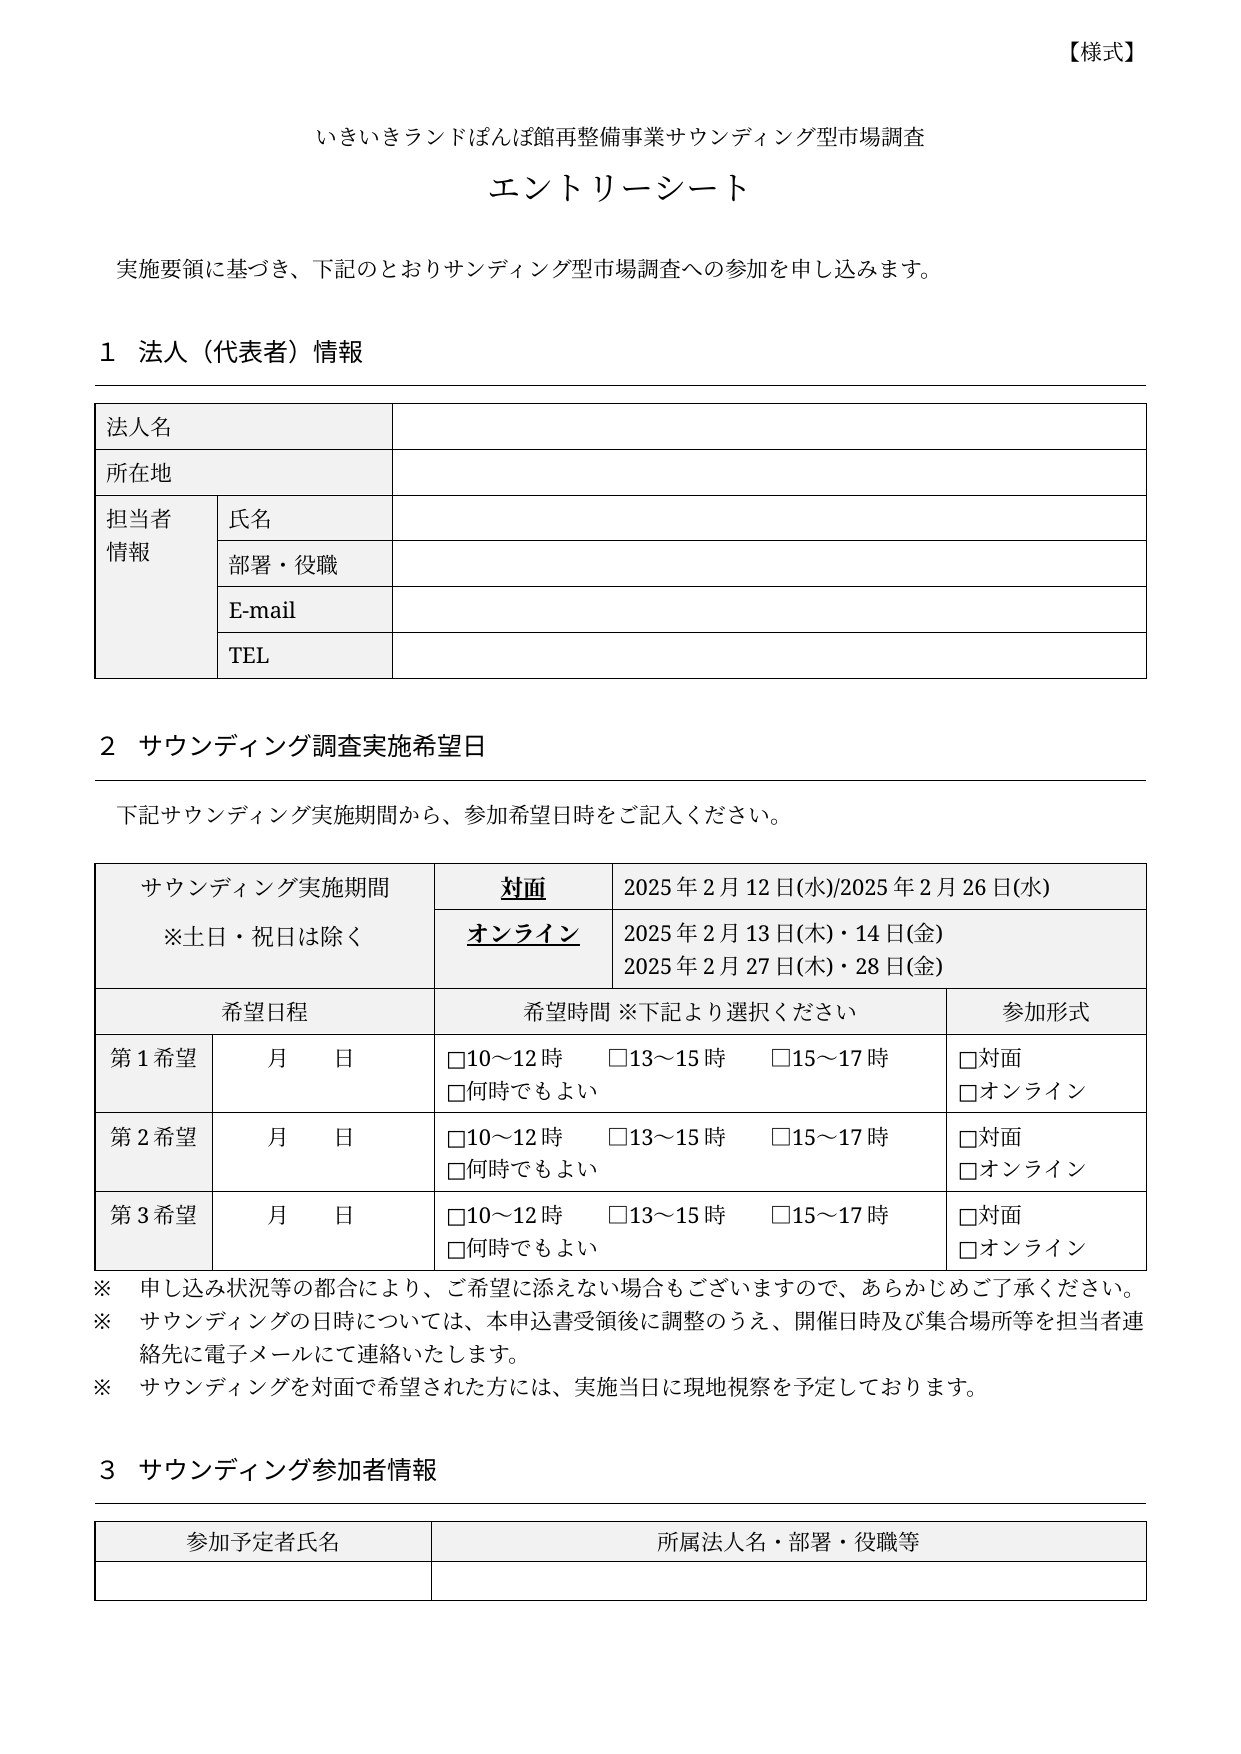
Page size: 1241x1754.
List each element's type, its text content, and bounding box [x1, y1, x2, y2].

table_header 所属法人名・部署・役職等 [432, 1522, 1146, 1561]
table_cell [393, 450, 1146, 494]
table_cell 月 日 [213, 1192, 434, 1270]
table_cell E-mail [218, 587, 392, 632]
table_cell 月 日 [213, 1113, 434, 1191]
table_cell 第1希望 [96, 1035, 212, 1112]
subtitle サウンディング調査実施希望日 [95, 712, 1146, 780]
subtitle 法人（代表者）情報 [95, 317, 1146, 385]
table_cell 担当者 情報 [96, 496, 217, 678]
table_cell 第2希望 [96, 1113, 212, 1191]
table_header 法人名 [96, 404, 392, 449]
table_cell 希望時間 ※下記より選択ください [435, 989, 946, 1033]
table_header 対面 [435, 864, 612, 909]
text 下記サウンディング実施期間から、参加希望日時をご記入ください。 [94, 797, 1146, 830]
text エントリーシート [94, 153, 1146, 219]
text いきいきランドぽんぽ館再整備事業サウンディング型市場調査 [94, 120, 1146, 153]
table_cell TEL [218, 633, 392, 678]
table_cell □対面 □オンライン [947, 1113, 1146, 1191]
table_cell [393, 541, 1146, 586]
table_cell [393, 633, 1146, 678]
table_cell 月 日 [213, 1035, 434, 1112]
table_cell □10～12時 □13～15時 □15～17時 □何時でもよい [435, 1192, 946, 1270]
text サウンディングの日時については、本申込書受領後に調整のうえ、開催日時及び集合場所等を担当者連絡先に電子メールにて連絡いたします。 [93, 1304, 1146, 1369]
table_cell 第3希望 [96, 1192, 212, 1270]
table_cell [393, 496, 1146, 540]
table_cell [96, 1562, 431, 1600]
table_cell 所在地 [96, 450, 392, 494]
table_cell 部署・役職 [218, 541, 392, 586]
table_cell □10～12時 □13～15時 □15～17時 □何時でもよい [435, 1035, 946, 1112]
subtitle サウンディング参加者情報 [95, 1435, 1146, 1503]
text 申し込み状況等の都合により、ご希望に添えない場合もございますので、あらかじめご了承ください。 [93, 1271, 1146, 1304]
text 実施要領に基づき、下記のとおりサンディング型市場調査への参加を申し込みます。 [94, 252, 1146, 284]
table_header 2025年2月12日(水)/2025年2月26日(水) [613, 864, 1146, 909]
table_cell [393, 587, 1146, 632]
table_cell [432, 1562, 1146, 1600]
table_cell 氏名 [218, 496, 392, 540]
table_cell 2025年2月13日(木)・14日(金) 2025年2月27日(木)・28日(金) [613, 910, 1146, 988]
table_cell オンライン [435, 910, 612, 988]
text サウンディングを対面で希望された方には、実施当日に現地視察を予定しております。 [93, 1369, 1146, 1402]
table_cell 参加形式 [947, 989, 1146, 1033]
table_header 参加予定者氏名 [96, 1522, 431, 1561]
table_cell 希望日程 [96, 989, 434, 1033]
table_header [393, 404, 1146, 449]
table_cell □対面 □オンライン [947, 1035, 1146, 1112]
table_header サウンディング実施期間 ※土日・祝日は除く [96, 864, 434, 988]
table_cell □10～12時 □13～15時 □15～17時 □何時でもよい [435, 1113, 946, 1191]
table_cell □対面 □オンライン [947, 1192, 1146, 1270]
